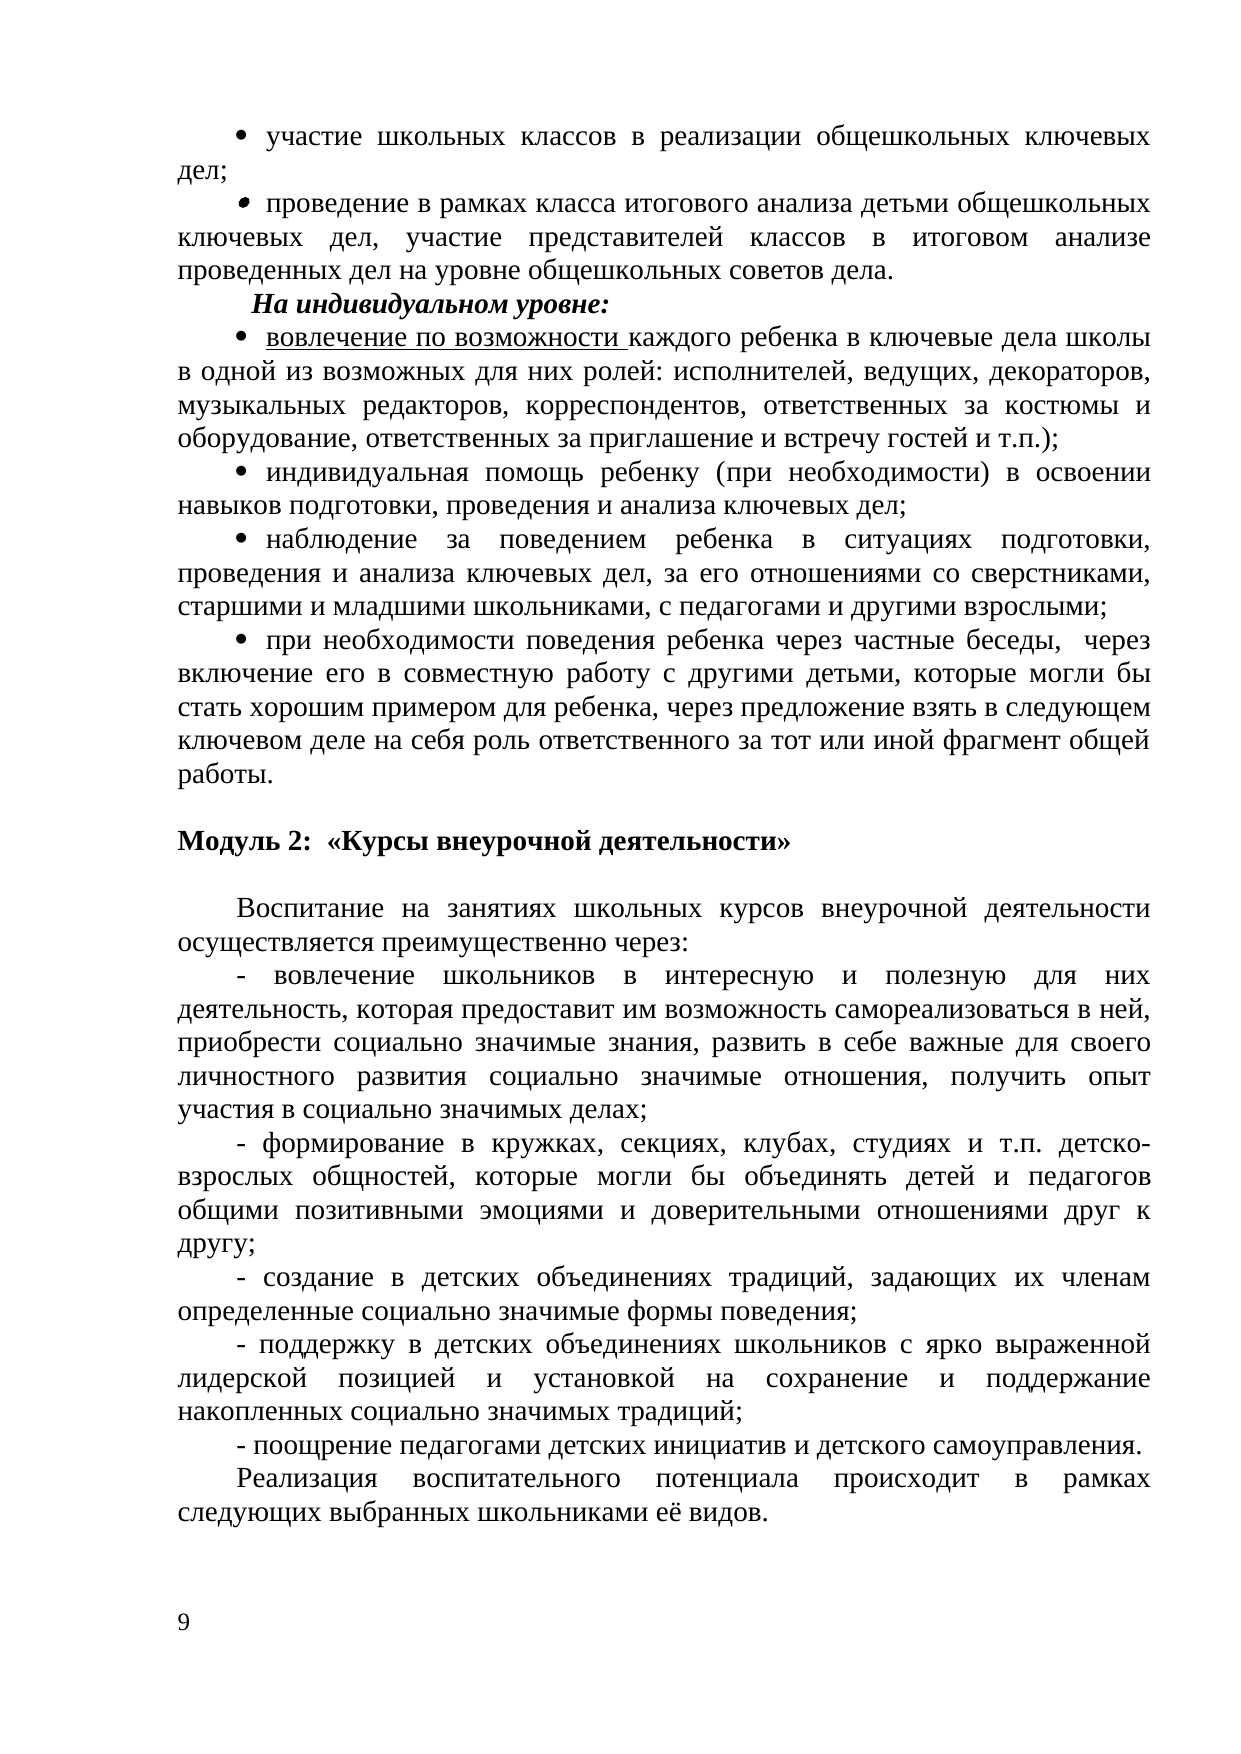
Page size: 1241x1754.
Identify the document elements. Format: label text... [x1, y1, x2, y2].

text - создание в детских объединениях традиций, задающих их членам определенные социально значимые формы поведения; [177, 1259, 1152, 1326]
list проведение в рамках класса итогового анализа детьми общешкольных ключевых дел, участие представителей классов в итоговом анализе проведенных дел на уровне общешкольных советов дела. [177, 185, 1152, 286]
list участие школьных классов в реализации общешкольных ключевых дел; [177, 118, 1152, 185]
text - вовлечение школьников в интересную и полезную для них деятельность, которая предоставит им возможность самореализоваться в ней, приобрести социально значимые знания, развить в себе важные для своего личностного развития социально значимые отношения, получить опыт участия в социально значимых делах; [177, 957, 1152, 1125]
text - формирование в кружках, секциях, клубах, студиях и т.п. детско-взрослых общностей, которые могли бы объединять детей и педагогов общими позитивными эмоциями и доверительными отношениями друг к другу; [177, 1125, 1152, 1259]
text Модуль 2: «Курсы внеурочной деятельности» [177, 823, 1152, 857]
text Реализация воспитательного потенциала происходит в рамках следующих выбранных школьниками её видов. [177, 1460, 1152, 1527]
list вовлечение по возможности каждого ребенка в ключевые дела школы в одной из возможных для них ролей: исполнителей, ведущих, декораторов, музыкальных редакторов, корреспондентов, ответственных за костюмы и оборудование, ответственных за приглашение и встречу гостей и т.п.); [177, 319, 1152, 454]
text На индивидуальном уровне: [177, 286, 1152, 319]
list наблюдение за поведением ребенка в ситуациях подготовки, проведения и анализа ключевых дел, за его отношениями со сверстниками, старшими и младшими школьниками, с педагогами и другими взрослыми; [177, 521, 1152, 622]
list при необходимости поведения ребенка через частные беседы, через включение его в совместную работу с другими детьми, которые могли бы стать хорошим примером для ребенка, через предложение взять в следующем ключевом деле на себя роль ответственного за тот или иной фрагмент общей работы. [177, 622, 1152, 789]
text - поощрение педагогами детских инициатив и детского самоуправления. [177, 1427, 1152, 1460]
list индивидуальная помощь ребенку (при необходимости) в освоении навыков подготовки, проведения и анализа ключевых дел; [177, 454, 1152, 521]
text Воспитание на занятиях школьных курсов внеурочной деятельности осуществляется преимущественно через: [177, 890, 1152, 957]
text - поддержку в детских объединениях школьников с ярко выраженной лидерской позицией и установкой на сохранение и поддержание накопленных социально значимых традиций; [177, 1326, 1152, 1427]
